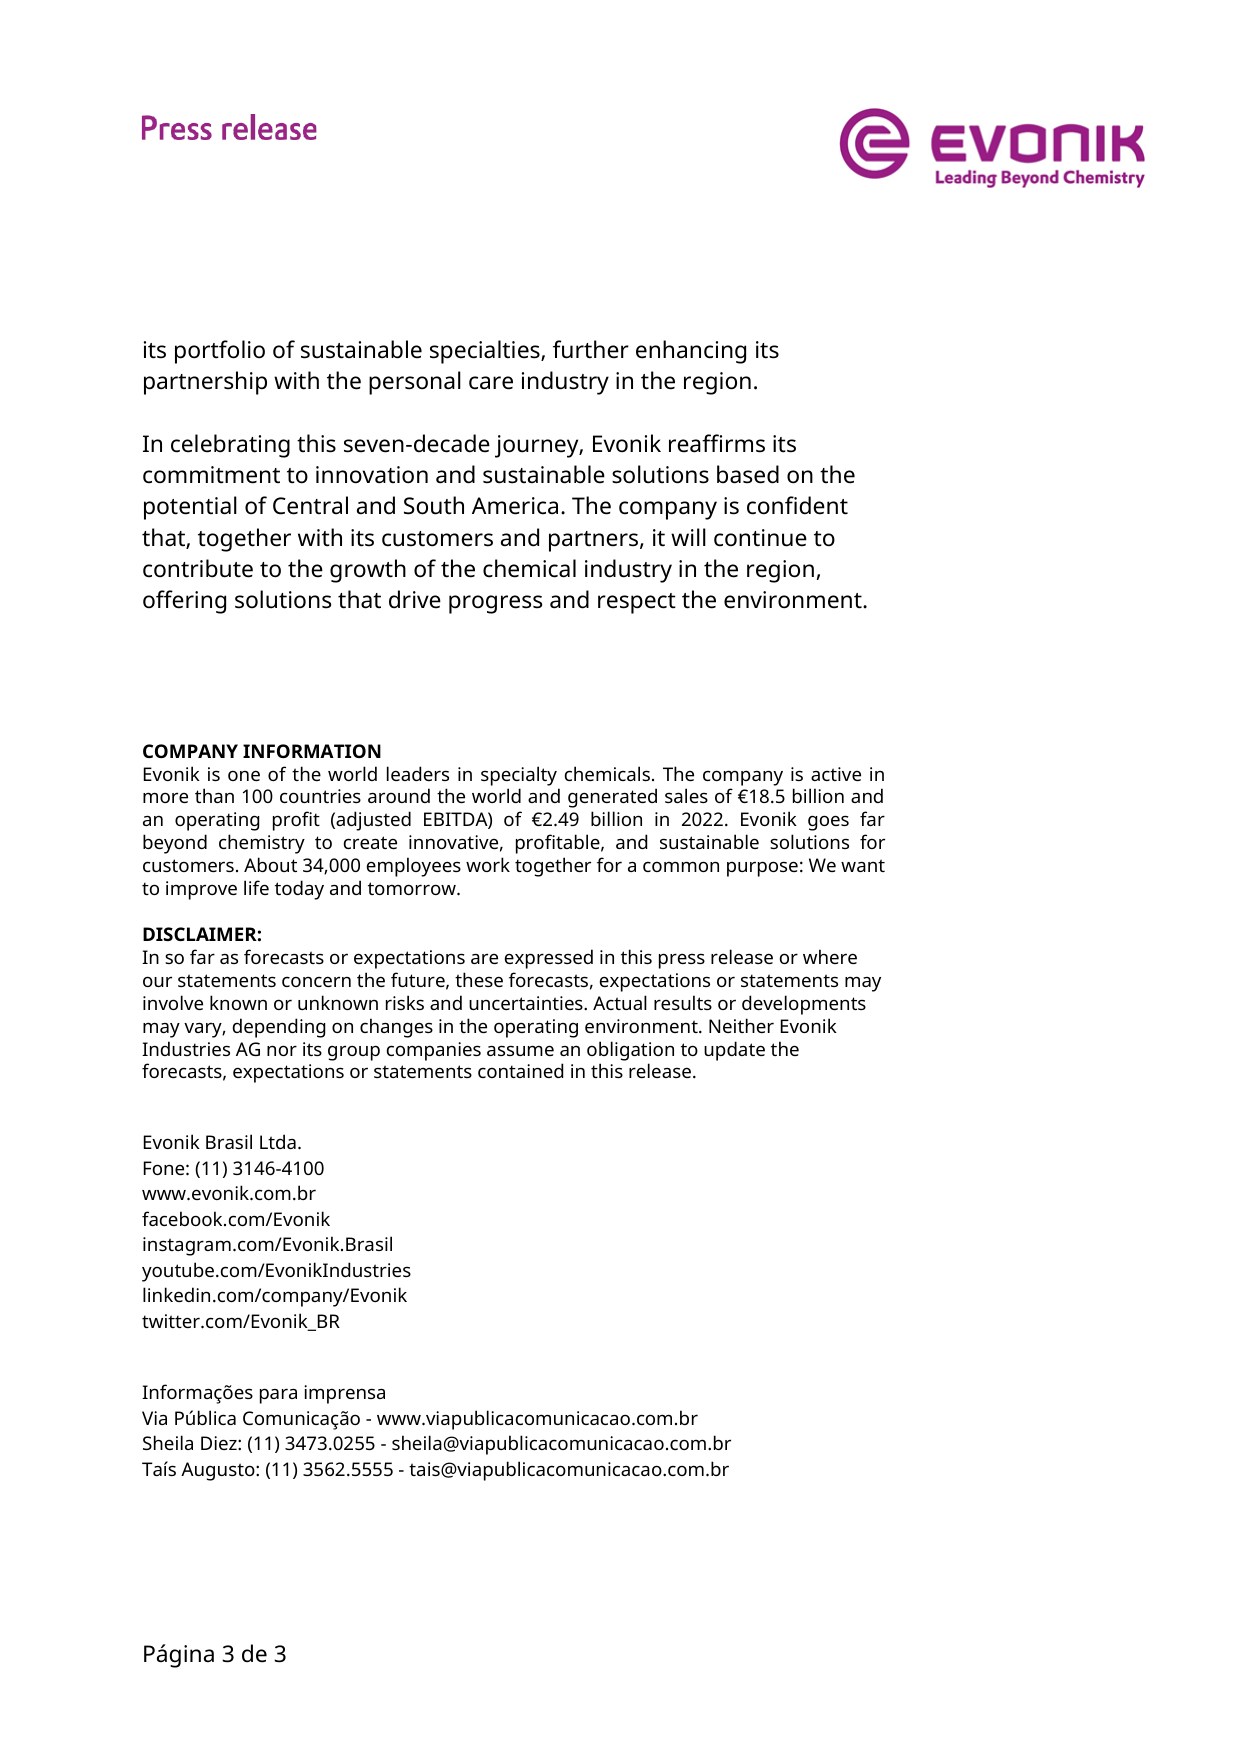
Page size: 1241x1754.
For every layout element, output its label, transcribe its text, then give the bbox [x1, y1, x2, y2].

text DISCLAIMER: [142, 923, 886, 946]
text Fone: (11) 3146-4100 [142, 1155, 886, 1180]
picture [838, 106, 1146, 189]
text COMPANY INFORMATION [142, 740, 886, 763]
text youtube.com/EvonikIndustries [142, 1257, 886, 1282]
text linkedin.com/company/Evonik [142, 1282, 886, 1308]
text Evonik Brasil Ltda. [142, 1129, 886, 1155]
text Informações para imprensa [142, 1379, 886, 1405]
text Evonik is one of the world leaders in specialty chemicals. The company is active in more than 100 countries around the world and generated sales of €18.5 billion and an operating profit (adjusted EBITDA) of €2.49 billion in 2022. Evonik goes far beyond chemistry to create innovative, profitable, and sustainable solutions for customers. About 34,000 employees work together for a common purpose: We want to improve life today and tomorrow. [142, 763, 886, 900]
text Taís Augusto: (11) 3562.5555 - tais@viapublicacomunicacao.com.br [142, 1456, 886, 1481]
text www.evonik.com.br [142, 1180, 886, 1206]
text facebook.com/Evonik [142, 1206, 886, 1231]
picture [141, 114, 317, 140]
text In so far as forecasts or expectations are expressed in this press release or where our statements concern the future, these forecasts, expectations or statements may involve known or unknown risks and uncertainties. Actual results or developments may vary, depending on changes in the operating environment. Neither Evonik Industries AG nor its group companies assume an obligation to update the forecasts, expectations or statements contained in this release. [142, 946, 886, 1083]
text Sheila Diez: (11) 3473.0255 - sheila@viapublicacomunicacao.com.br [142, 1430, 886, 1456]
text instagram.com/Evonik.Brasil [142, 1231, 886, 1257]
text Via Pública Comunicação - www.viapublicacomunicacao.com.br [142, 1405, 886, 1430]
text twitter.com/Evonik_BR [142, 1308, 886, 1333]
text In celebrating this seven-decade journey, Evonik reaffirms its commitment to innovation and sustainable solutions based on the potential of Central and South America. The company is confident that, together with its customers and partners, it will continue to contribute to the growth of the chemical industry in the region, offering solutions that drive progress and respect the environment. [142, 427, 886, 615]
